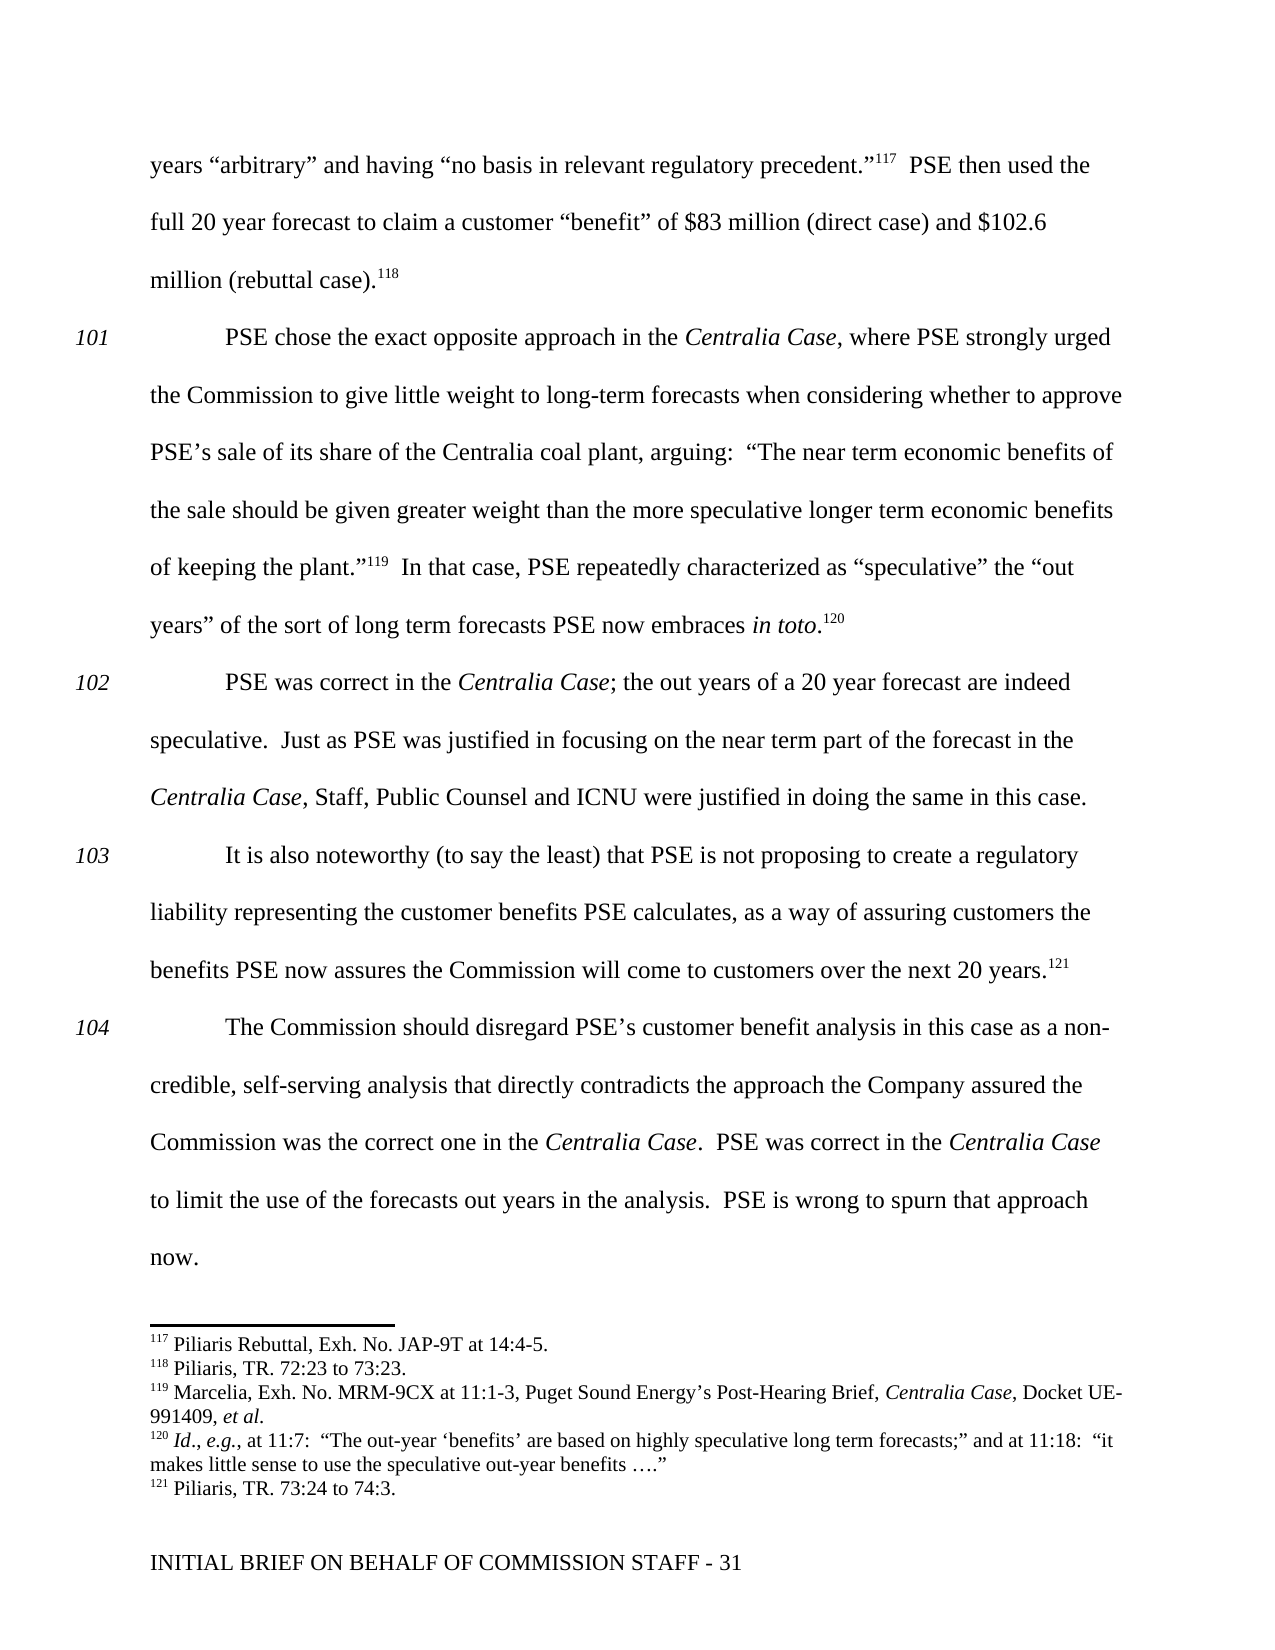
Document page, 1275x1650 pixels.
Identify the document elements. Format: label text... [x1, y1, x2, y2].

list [75, 150, 1125, 294]
list PSE was correct in the Centralia Case; the out years of a 20 year forecast are indeed speculative. Just as PSE was justified in focusing on the near term part of the forecast in the Centralia Case, Staff, Public Counsel and ICNU were justified in doing the same in this case. [75, 667, 1125, 811]
list The Commission should disregard PSE’s customer benefit analysis in this case as a non-credible, self-serving analysis that directly contradicts the approach the Company assured the Commission was the correct one in the Centralia Case. PSE was correct in the Centralia Case to limit the use of the forecasts out years in the analysis. PSE is wrong to spurn that approach now. [75, 1012, 1125, 1271]
list PSE chose the exact opposite approach in the Centralia Case, where PSE strongly urged the Commission to give little weight to long-term forecasts when considering whether to approve PSE’s sale of its share of the Centralia coal plant, arguing: “The near term economic benefits of the sale should be given greater weight than the more speculative longer term economic benefits of keeping the plant.” In that case, PSE repeatedly characterized as “speculative” the “out years” of the sort of long term forecasts PSE now embraces in toto. [75, 322, 1125, 639]
list It is also noteworthy (to say the least) that PSE is not proposing to create a regulatory liability representing the customer benefits PSE calculates, as a way of assuring customers the benefits PSE now assures the Commission will come to customers over the next 20 years. [75, 840, 1125, 984]
